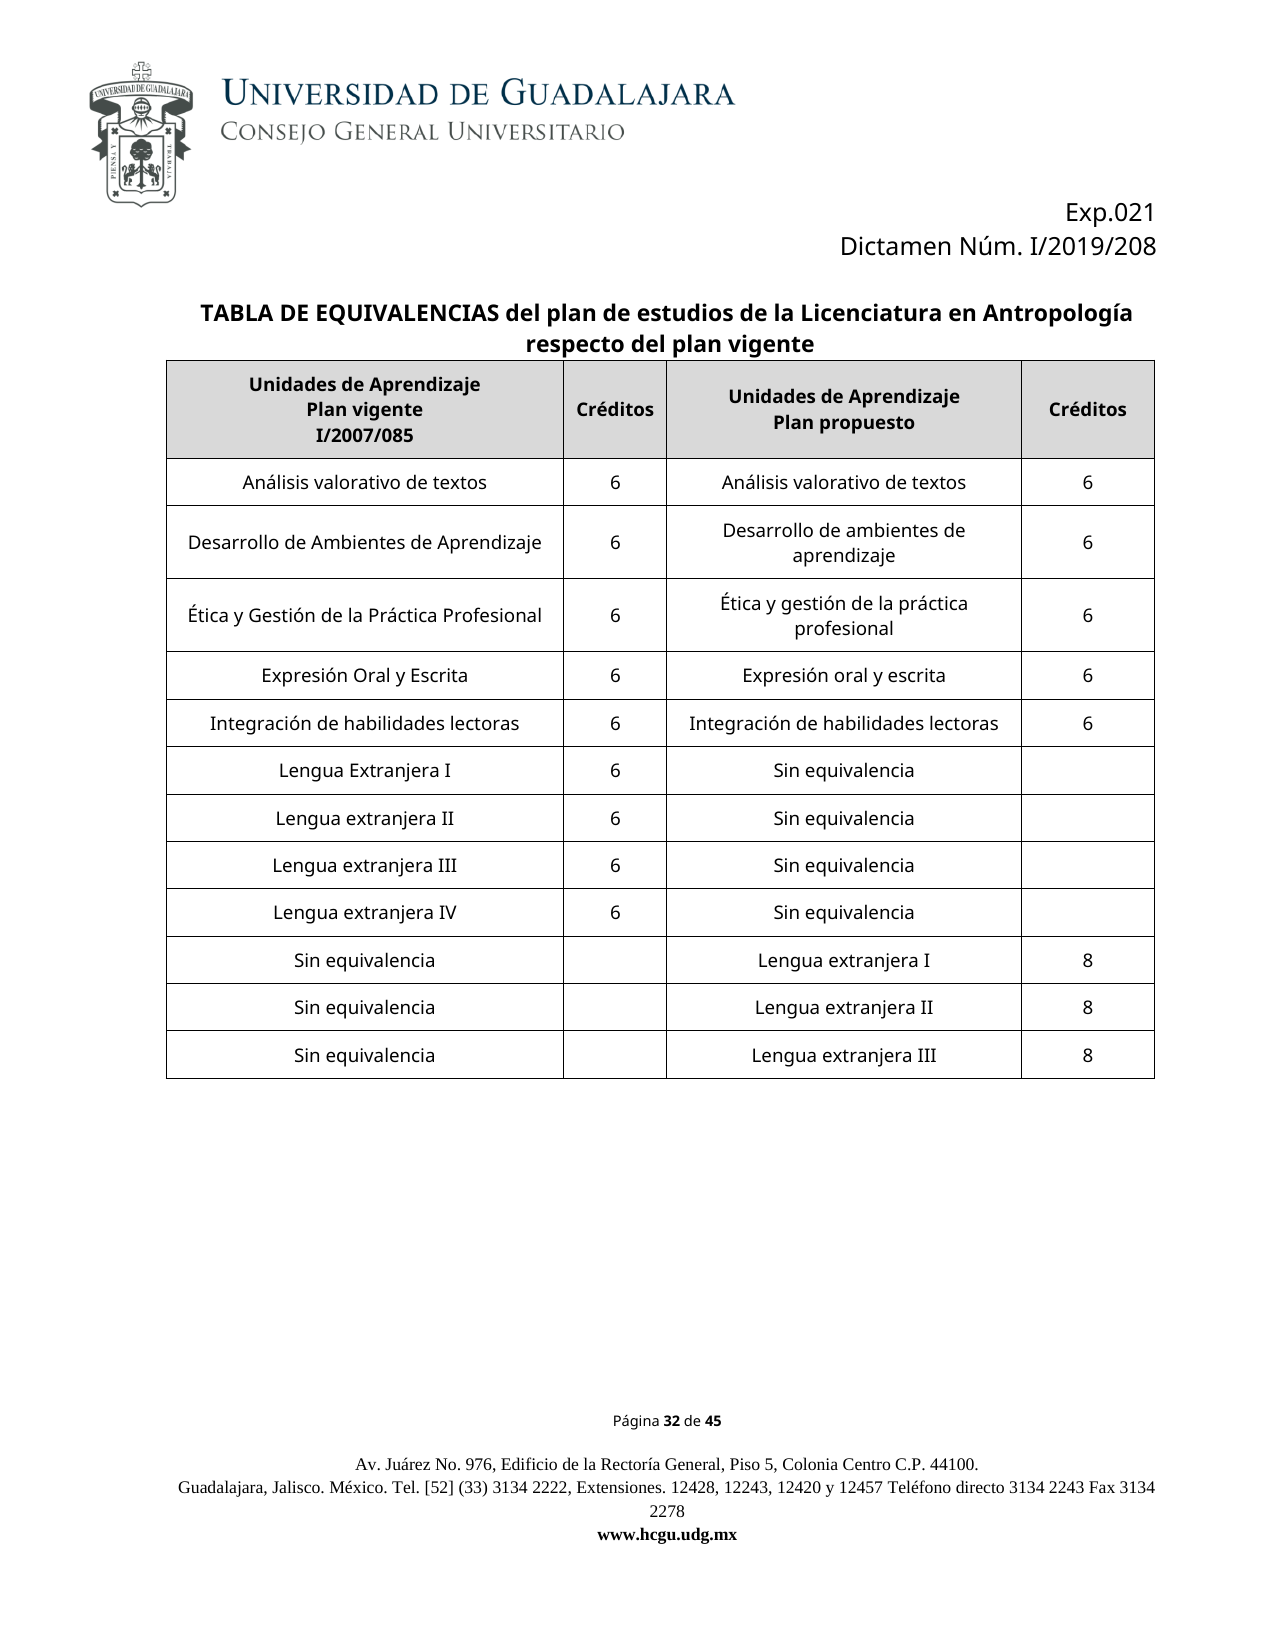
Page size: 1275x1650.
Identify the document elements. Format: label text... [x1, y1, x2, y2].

table_cell 6 [564, 579, 666, 651]
table_cell Ética y gestión de la práctica profesional [667, 579, 1021, 651]
table_header Unidades de Aprendizaje Plan propuesto [667, 361, 1021, 458]
table_cell 6 [564, 795, 666, 841]
table_cell 8 [1022, 984, 1154, 1030]
table_cell Expresión Oral y Escrita [167, 652, 563, 699]
table_cell 6 [564, 747, 666, 793]
table_cell Integración de habilidades lectoras [667, 700, 1021, 746]
table_cell Lengua Extranjera I [167, 747, 563, 793]
table_cell 6 [1022, 652, 1154, 699]
table_cell Desarrollo de ambientes de aprendizaje [667, 506, 1021, 578]
text respecto del plan vigente [177, 328, 1157, 359]
table_cell Lengua extranjera I [667, 937, 1021, 983]
table_cell Análisis valorativo de textos [667, 459, 1021, 505]
table_cell 6 [1022, 700, 1154, 746]
table_cell 6 [564, 652, 666, 699]
table_cell Sin equivalencia [167, 937, 563, 983]
table_cell [1022, 747, 1154, 793]
table_cell Sin equivalencia [167, 1031, 563, 1078]
table_cell Sin equivalencia [667, 795, 1021, 841]
table_cell 6 [1022, 579, 1154, 651]
table_cell 6 [1022, 506, 1154, 578]
table_cell Lengua extranjera III [667, 1031, 1021, 1078]
table_cell 6 [564, 842, 666, 888]
table_header Créditos [564, 361, 666, 458]
table_cell [1022, 889, 1154, 936]
table_cell Integración de habilidades lectoras [167, 700, 563, 746]
table_cell 6 [564, 459, 666, 505]
table_header Unidades de Aprendizaje Plan vigente I/2007/085 [167, 361, 563, 458]
picture [1, 1, 1274, 268]
table_cell Desarrollo de Ambientes de Aprendizaje [167, 506, 563, 578]
table_cell Expresión oral y escrita [667, 652, 1021, 699]
table_cell 6 [564, 506, 666, 578]
table_cell Sin equivalencia [167, 984, 563, 1030]
table_cell 6 [564, 700, 666, 746]
table_cell 6 [564, 889, 666, 936]
table_cell 8 [1022, 1031, 1154, 1078]
table_cell Sin equivalencia [667, 889, 1021, 936]
table_cell 6 [1022, 459, 1154, 505]
table_cell Sin equivalencia [667, 747, 1021, 793]
table_cell 8 [1022, 937, 1154, 983]
table_cell Sin equivalencia [667, 842, 1021, 888]
table_header Créditos [1022, 361, 1154, 458]
table_cell [564, 1031, 666, 1078]
table_cell Ética y Gestión de la Práctica Profesional [167, 579, 563, 651]
text TABLA DE EQUIVALENCIAS del plan de estudios de la Licenciatura en Antropología [177, 297, 1157, 328]
table_cell Análisis valorativo de textos [167, 459, 563, 505]
table_cell [1022, 795, 1154, 841]
table_cell Lengua extranjera II [167, 795, 563, 841]
table_cell [564, 984, 666, 1030]
table_cell Lengua extranjera II [667, 984, 1021, 1030]
table_cell [564, 937, 666, 983]
table_cell Lengua extranjera III [167, 842, 563, 888]
table_cell Lengua extranjera IV [167, 889, 563, 936]
table_cell [1022, 842, 1154, 888]
